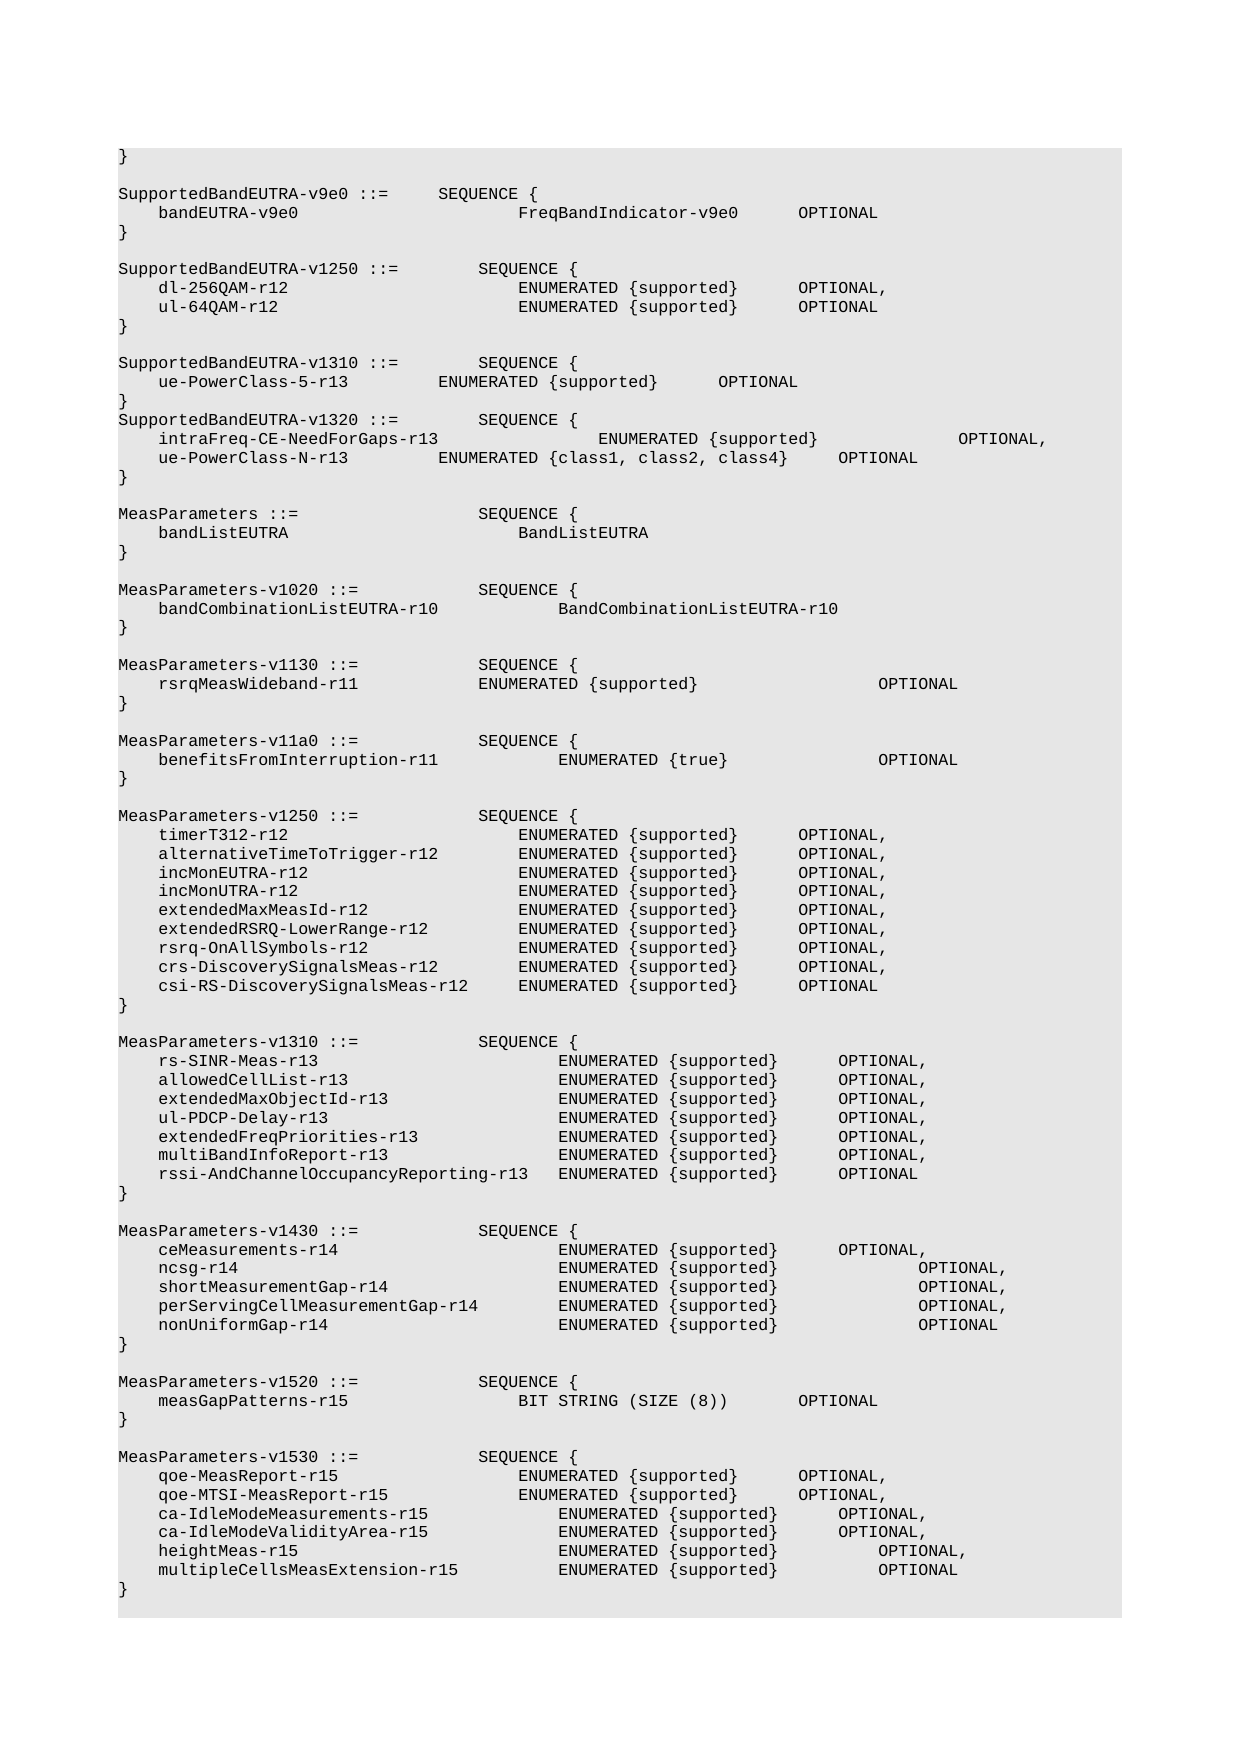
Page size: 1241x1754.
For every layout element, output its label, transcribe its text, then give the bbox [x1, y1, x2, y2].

text extendedFreqPriorities-r13 ENUMERATED {supported} OPTIONAL, [118, 1128, 1122, 1147]
text ceMeasurements-r14 ENUMERATED {supported} OPTIONAL, [118, 1241, 1122, 1260]
text nonUniformGap-r14 ENUMERATED {supported} OPTIONAL [118, 1317, 1122, 1336]
text rsrq-OnAllSymbols-r12 ENUMERATED {supported} OPTIONAL, [118, 939, 1122, 958]
text SupportedBandEUTRA-v9e0 ::= SEQUENCE { [118, 185, 1122, 204]
text } [118, 770, 1122, 789]
text } [118, 393, 1122, 412]
text MeasParameters ::= SEQUENCE { [118, 506, 1122, 525]
text SupportedBandEUTRA-v1250 ::= SEQUENCE { [118, 261, 1122, 280]
text ue-PowerClass-5-r13 ENUMERATED {supported} OPTIONAL [118, 374, 1122, 393]
text bandCombinationListEUTRA-r10 BandCombinationListEUTRA-r10 [118, 600, 1122, 619]
text MeasParameters-v1430 ::= SEQUENCE { [118, 1222, 1122, 1241]
text } [118, 1336, 1122, 1354]
text MeasParameters-v11a0 ::= SEQUENCE { [118, 732, 1122, 751]
text MeasParameters-v1130 ::= SEQUENCE { [118, 657, 1122, 676]
text bandEUTRA-v9e0 FreqBandIndicator-v9e0 OPTIONAL [118, 204, 1122, 223]
text alternativeTimeToTrigger-r12 ENUMERATED {supported} OPTIONAL, [118, 845, 1122, 864]
text } [118, 1185, 1122, 1203]
text } [118, 619, 1122, 638]
text } [118, 148, 1122, 167]
text rssi-AndChannelOccupancyReporting-r13 ENUMERATED {supported} OPTIONAL [118, 1166, 1122, 1185]
text benefitsFromInterruption-r11 ENUMERATED {true} OPTIONAL [118, 751, 1122, 770]
text dl-256QAM-r12 ENUMERATED {supported} OPTIONAL, [118, 280, 1122, 298]
text intraFreq-CE-NeedForGaps-r13 ENUMERATED {supported} OPTIONAL, [118, 431, 1122, 449]
text } [118, 223, 1122, 242]
text MeasParameters-v1250 ::= SEQUENCE { [118, 808, 1122, 826]
text rsrqMeasWideband-r11 ENUMERATED {supported} OPTIONAL [118, 676, 1122, 694]
text ca-IdleModeValidityArea-r15 ENUMERATED {supported} OPTIONAL, [118, 1524, 1122, 1543]
text } [118, 1581, 1122, 1599]
text extendedRSRQ-LowerRange-r12 ENUMERATED {supported} OPTIONAL, [118, 921, 1122, 939]
text measGapPatterns-r15 BIT STRING (SIZE (8)) OPTIONAL [118, 1392, 1122, 1411]
text } [118, 544, 1122, 562]
text MeasParameters-v1520 ::= SEQUENCE { [118, 1373, 1122, 1392]
text extendedMaxObjectId-r13 ENUMERATED {supported} OPTIONAL, [118, 1090, 1122, 1109]
text } [118, 468, 1122, 487]
text heightMeas-r15 ENUMERATED {supported} OPTIONAL, [118, 1543, 1122, 1562]
text extendedMaxMeasId-r12 ENUMERATED {supported} OPTIONAL, [118, 902, 1122, 921]
text multipleCellsMeasExtension-r15 ENUMERATED {supported} OPTIONAL [118, 1562, 1122, 1581]
text rs-SINR-Meas-r13 ENUMERATED {supported} OPTIONAL, [118, 1053, 1122, 1072]
text } [118, 1411, 1122, 1430]
text ul-PDCP-Delay-r13 ENUMERATED {supported} OPTIONAL, [118, 1109, 1122, 1128]
text incMonEUTRA-r12 ENUMERATED {supported} OPTIONAL, [118, 864, 1122, 883]
text qoe-MTSI-MeasReport-r15 ENUMERATED {supported} OPTIONAL, [118, 1486, 1122, 1505]
text bandListEUTRA BandListEUTRA [118, 525, 1122, 544]
text shortMeasurementGap-r14 ENUMERATED {supported} OPTIONAL, [118, 1279, 1122, 1298]
text ncsg-r14 ENUMERATED {supported} OPTIONAL, [118, 1260, 1122, 1279]
text MeasParameters-v1020 ::= SEQUENCE { [118, 581, 1122, 600]
text SupportedBandEUTRA-v1310 ::= SEQUENCE { [118, 355, 1122, 374]
text ul-64QAM-r12 ENUMERATED {supported} OPTIONAL [118, 298, 1122, 317]
text MeasParameters-v1310 ::= SEQUENCE { [118, 1034, 1122, 1053]
text ca-IdleModeMeasurements-r15 ENUMERATED {supported} OPTIONAL, [118, 1505, 1122, 1524]
text timerT312-r12 ENUMERATED {supported} OPTIONAL, [118, 826, 1122, 845]
text perServingCellMeasurementGap-r14 ENUMERATED {supported} OPTIONAL, [118, 1298, 1122, 1317]
text } [118, 317, 1122, 336]
text incMonUTRA-r12 ENUMERATED {supported} OPTIONAL, [118, 883, 1122, 902]
text } [118, 996, 1122, 1015]
text allowedCellList-r13 ENUMERATED {supported} OPTIONAL, [118, 1072, 1122, 1090]
text crs-DiscoverySignalsMeas-r12 ENUMERATED {supported} OPTIONAL, [118, 958, 1122, 977]
text MeasParameters-v1530 ::= SEQUENCE { [118, 1449, 1122, 1467]
text } [118, 694, 1122, 713]
text multiBandInfoReport-r13 ENUMERATED {supported} OPTIONAL, [118, 1147, 1122, 1166]
text qoe-MeasReport-r15 ENUMERATED {supported} OPTIONAL, [118, 1467, 1122, 1486]
text ue-PowerClass-N-r13 ENUMERATED {class1, class2, class4} OPTIONAL [118, 449, 1122, 468]
text SupportedBandEUTRA-v1320 ::= SEQUENCE { [118, 412, 1122, 431]
text csi-RS-DiscoverySignalsMeas-r12 ENUMERATED {supported} OPTIONAL [118, 977, 1122, 996]
